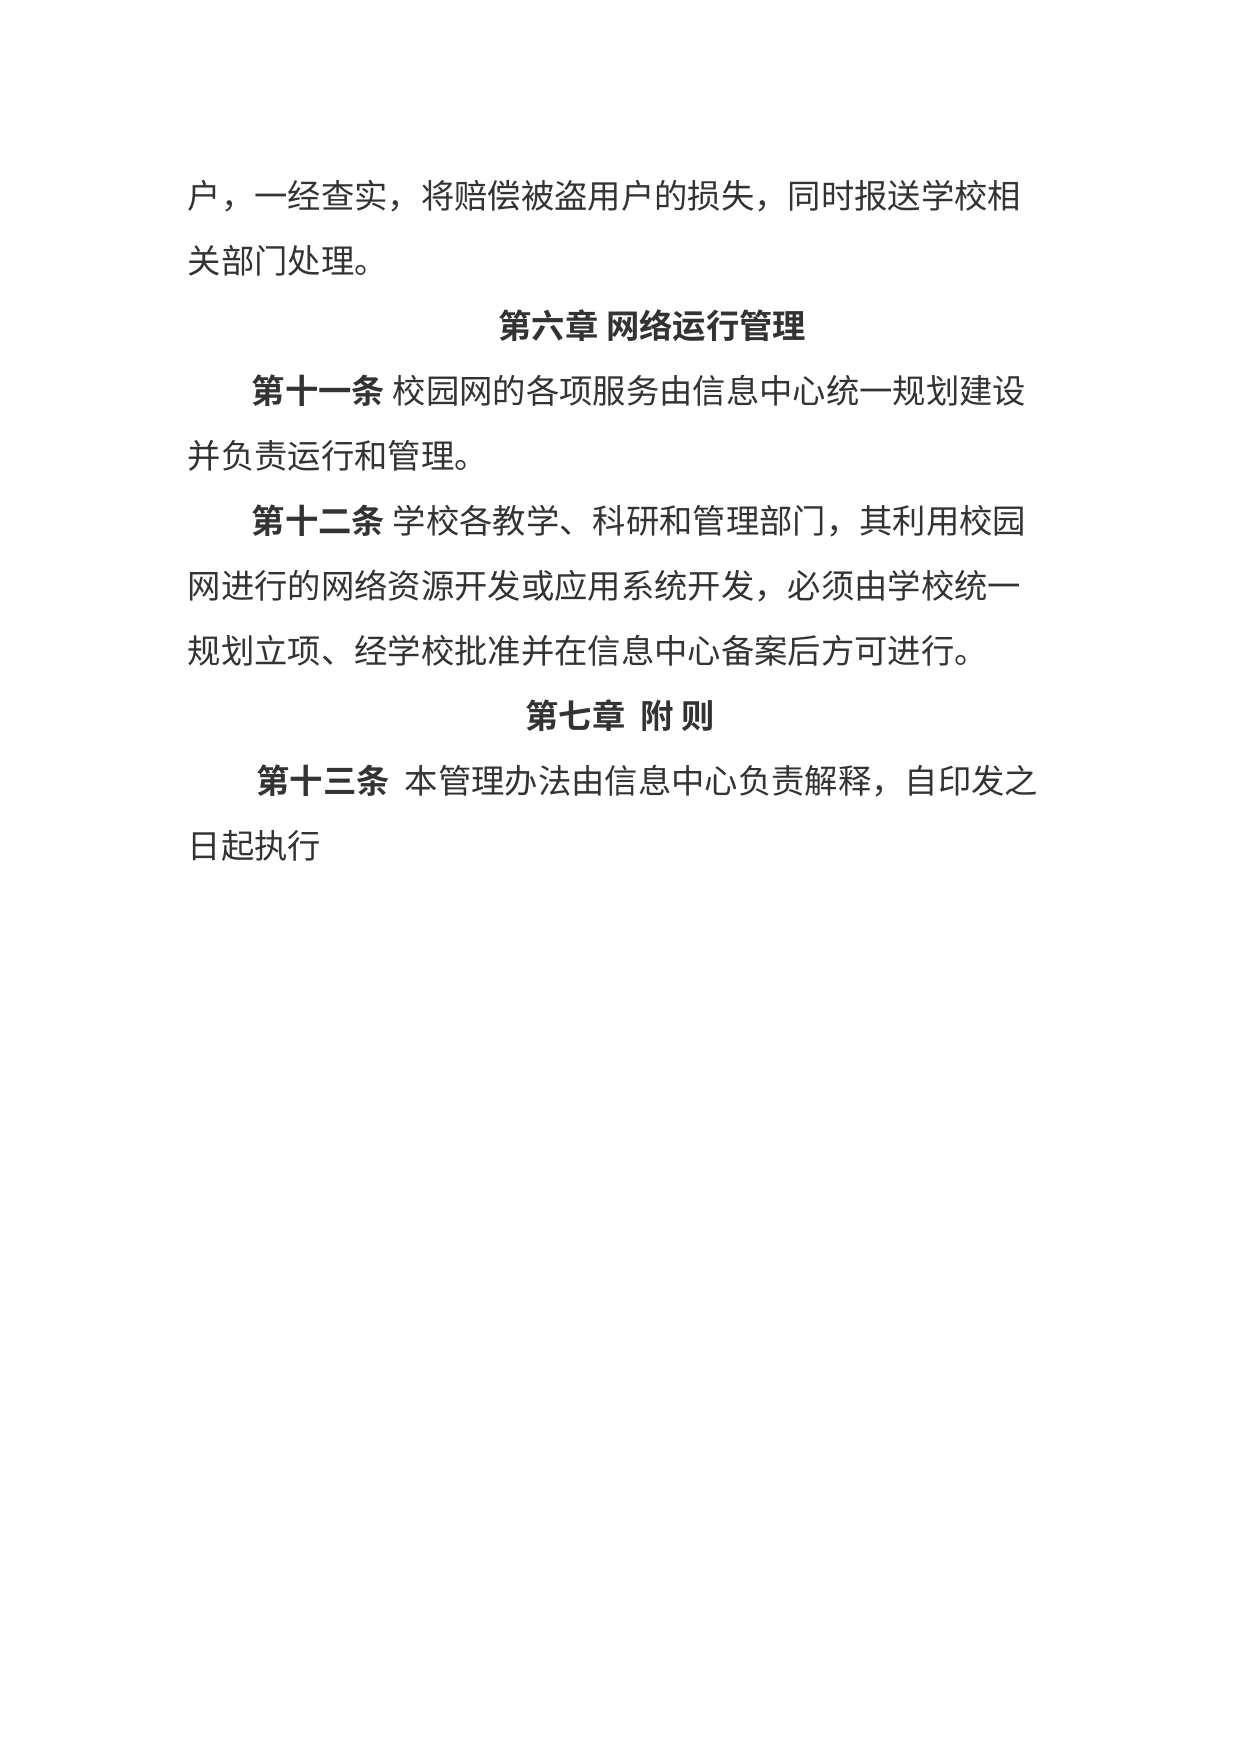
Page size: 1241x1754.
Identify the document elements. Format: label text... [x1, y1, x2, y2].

text 第十三条 本管理办法由信息中心负责解释，自印发之日起执行 [187, 747, 1053, 877]
text 第七章 附 则 [187, 682, 1053, 747]
text 第六章 网络运行管理 [187, 292, 1053, 357]
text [187, 162, 1053, 292]
text 第十一条 校园网的各项服务由信息中心统一规划建设并负责运行和管理。 [187, 357, 1053, 487]
text 第十二条 学校各教学、科研和管理部门，其利用校园网进行的网络资源开发或应用系统开发，必须由学校统一规划立项、经学校批准并在信息中心备案后方可进行。 [187, 487, 1053, 682]
